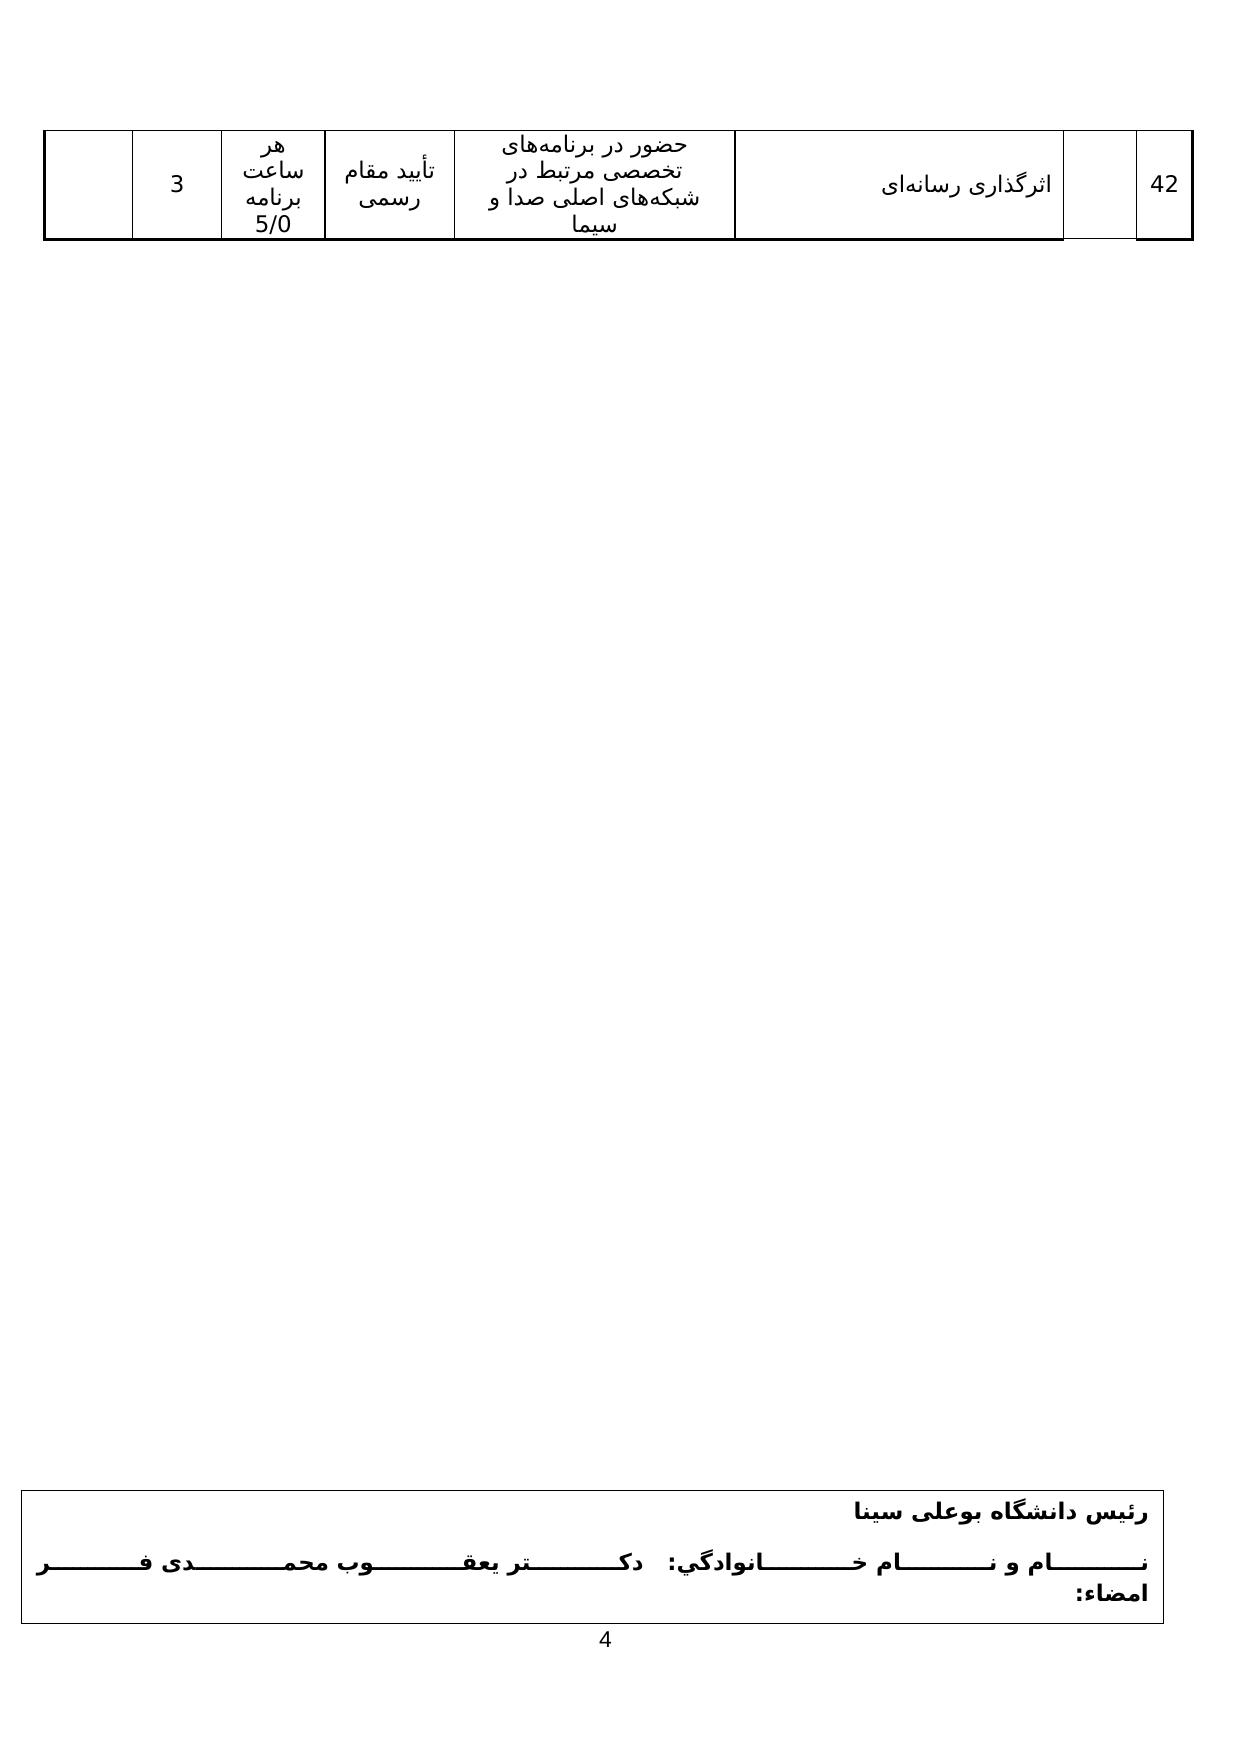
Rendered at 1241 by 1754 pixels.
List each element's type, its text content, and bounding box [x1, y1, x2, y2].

table_cell 42 [1137, 131, 1191, 238]
table_cell 3 [133, 131, 221, 238]
table_cell حضور در برنامه‌های تخصصی مرتبط در شبکه‌های اصلی صدا و سیما [455, 131, 734, 238]
table_cell اثرگذاری رسانه‌ای [736, 131, 1063, 238]
table_cell تأیید مقام رسمی [326, 131, 454, 238]
table_cell هر ساعت برنامه 5/0 [222, 131, 324, 238]
table_cell [46, 131, 132, 238]
